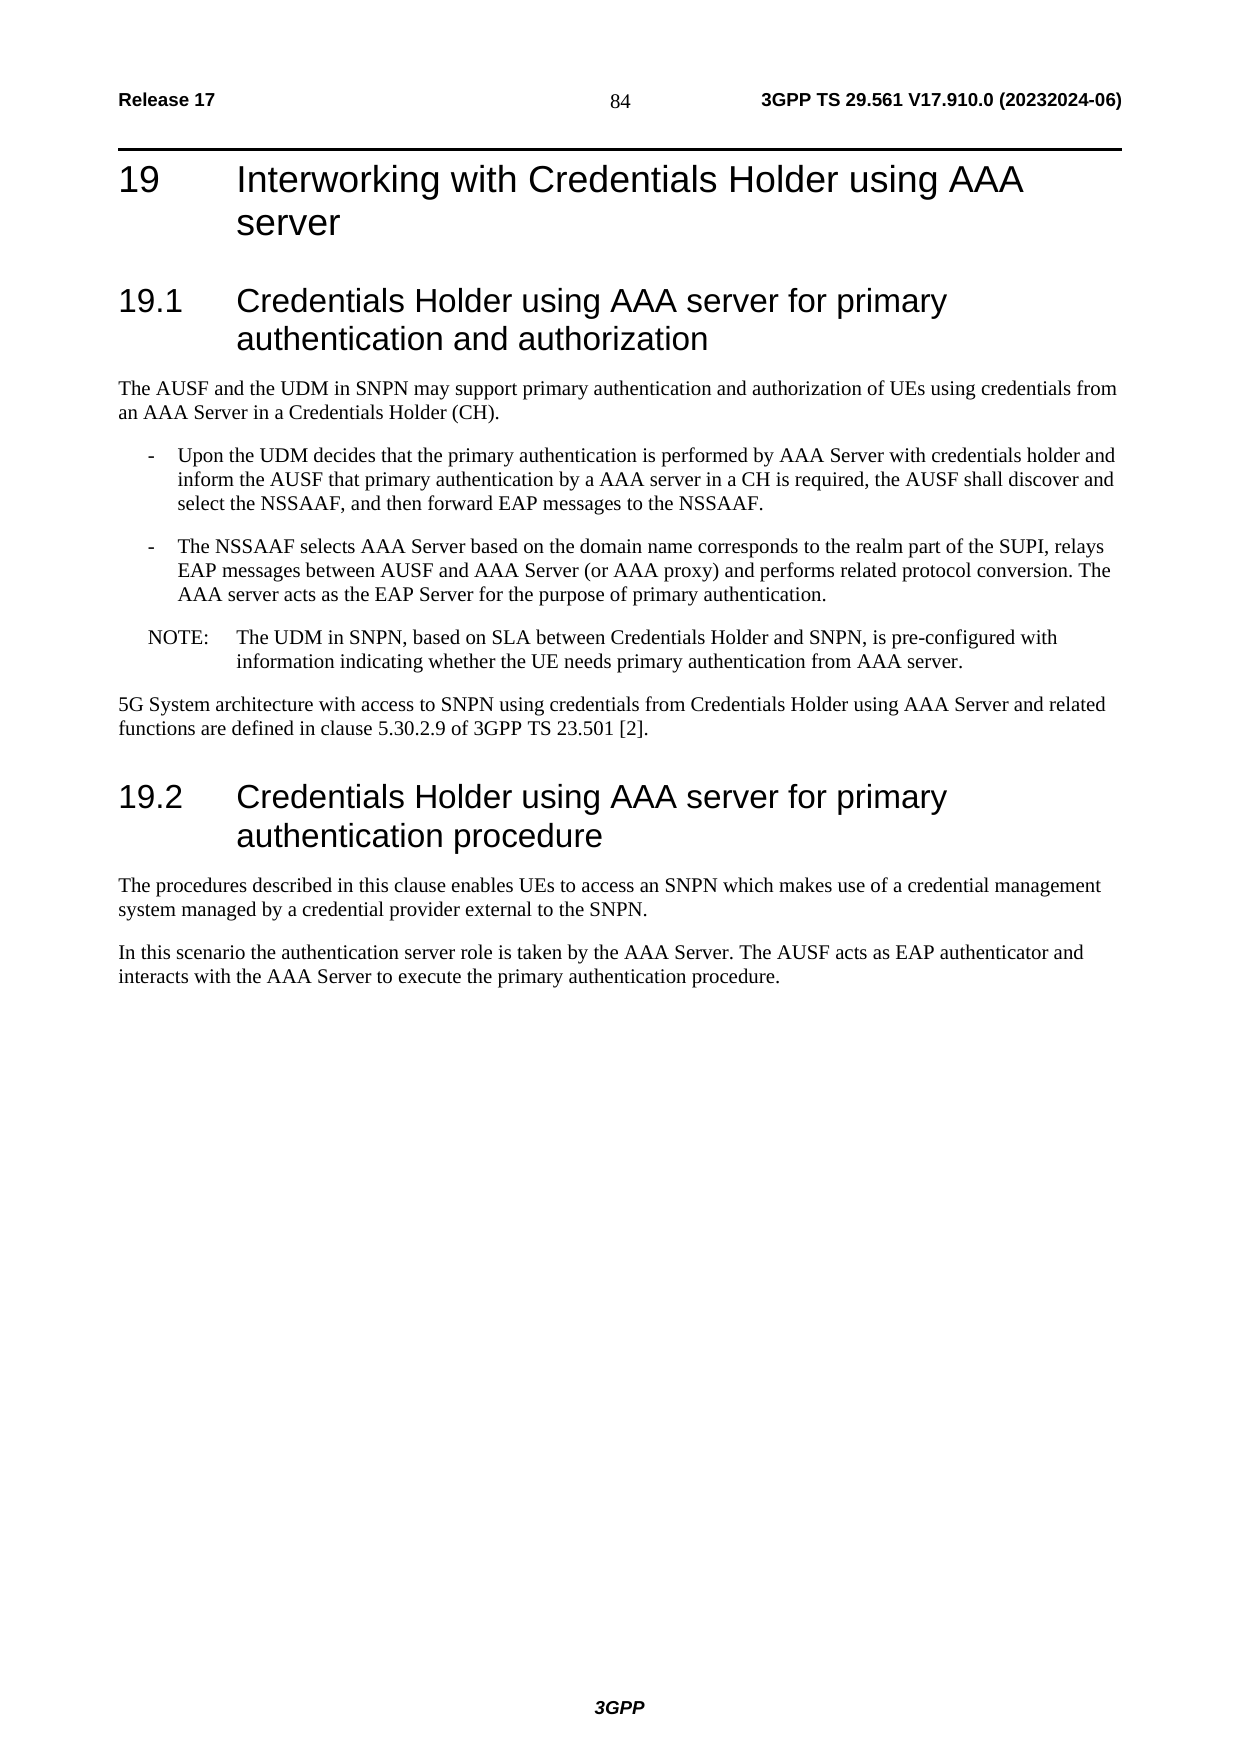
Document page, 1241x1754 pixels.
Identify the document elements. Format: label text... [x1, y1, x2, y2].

text - The NSSAAF selects AAA Server based on the domain name corresponds to the realm part of the SUPI, relays EAP messages between AUSF and AAA Server (or AAA proxy) and performs related protocol conversion. The AAA server acts as the EAP Server for the purpose of primary authentication. [148, 534, 1122, 606]
subtitle 19.2 Credentials Holder using AAA server for primary authentication procedure [118, 777, 1122, 854]
subtitle 19 Interworking with Credentials Holder using AAA server [118, 151, 1122, 243]
text NOTE: The UDM in SNPN, based on SLA between Credentials Holder and SNPN, is pre-configured with information indicating whether the UE needs primary authentication from AAA server. [148, 625, 1122, 673]
text In this scenario the authentication server role is taken by the AAA Server. The AUSF acts as EAP authenticator and interacts with the AAA Server to execute the primary authentication procedure. [118, 940, 1122, 988]
subtitle 19.1 Credentials Holder using AAA server for primary authentication and authorization [118, 281, 1122, 357]
text 5G System architecture with access to SNPN using credentials from Credentials Holder using AAA Server and related functions are defined in clause 5.30.2.9 of 3GPP TS 23.501 [2]. [118, 692, 1122, 740]
text The procedures described in this clause enables UEs to access an SNPN which makes use of a credential management system managed by a credential provider external to the SNPN. [118, 873, 1122, 921]
text - Upon the UDM decides that the primary authentication is performed by AAA Server with credentials holder and inform the AUSF that primary authentication by a AAA server in a CH is required, the AUSF shall discover and select the NSSAAF, and then forward EAP messages to the NSSAAF. [148, 443, 1122, 515]
text The AUSF and the UDM in SNPN may support primary authentication and authorization of UEs using credentials from an AAA Server in a Credentials Holder (CH). [118, 376, 1122, 424]
